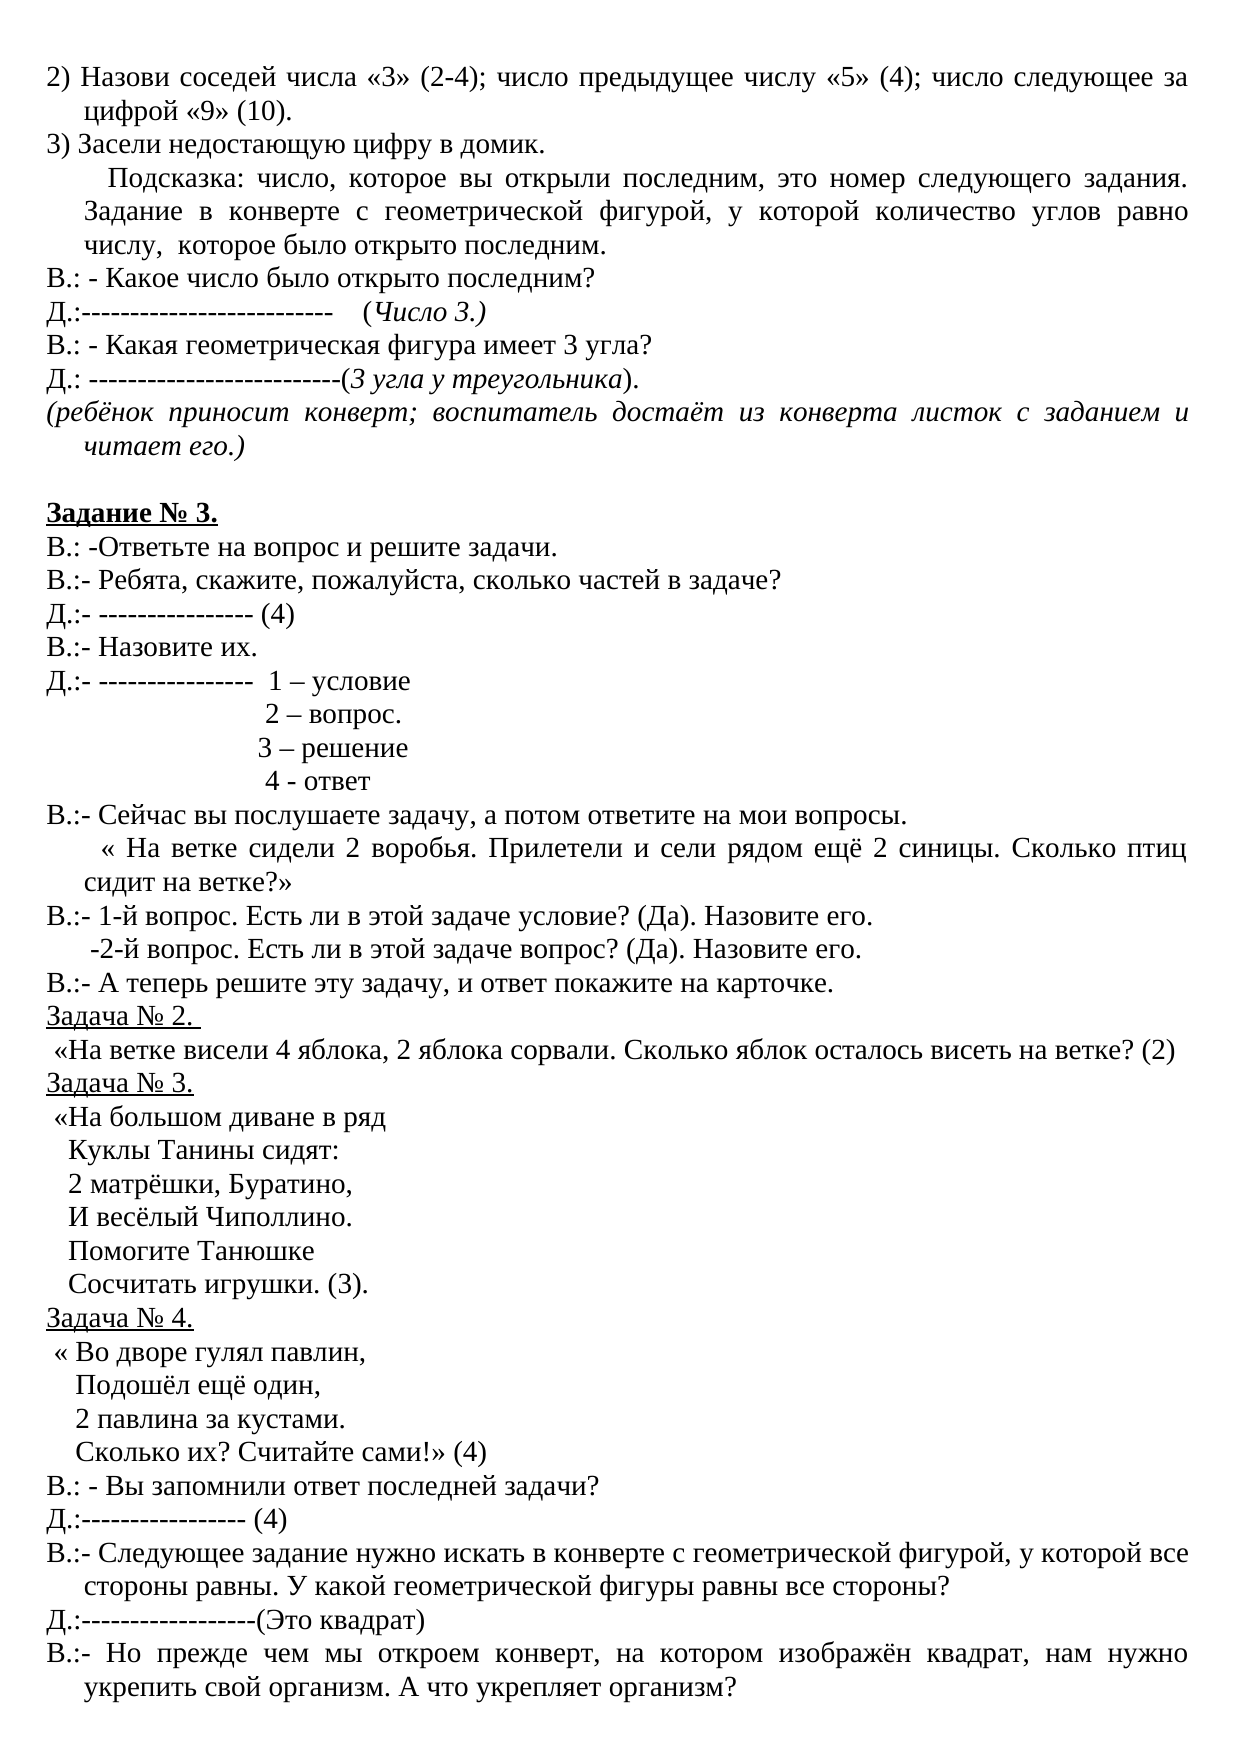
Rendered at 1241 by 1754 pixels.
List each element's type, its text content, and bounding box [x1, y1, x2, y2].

text Сосчитать игрушки. (3). [46, 1267, 1190, 1300]
text И весёлый Чиполлино. [46, 1199, 1190, 1233]
text Помогите Танюшке [46, 1233, 1190, 1267]
text Задание № 3. [46, 495, 1190, 529]
text В.:- Но прежде чем мы откроем конверт, на котором изображён квадрат, нам нужно укрепить свой организм. А что укрепляет организм? [46, 1636, 1190, 1703]
text « Во дворе гулял павлин, [46, 1334, 1190, 1367]
text 2) Назови соседей числа «3» (2-4); число предыдущее числу «5» (4); число следующее за цифрой «9» (10). [46, 59, 1190, 126]
text В.:- Следующее задание нужно искать в конверте с геометрической фигурой, у которой все стороны равны. У какой геометрической фигуры равны все стороны? [46, 1535, 1190, 1602]
text (ребёнок приносит конверт; воспитатель достаёт из конверта листок с заданием и читает его.) [46, 394, 1190, 462]
text 3) Засели недостающую цифру в домик. [46, 126, 1190, 160]
text Задача № 2. [46, 998, 1190, 1032]
text Д.:-------------------------- (Число 3.) [46, 294, 1190, 327]
text 2 павлина за кустами. [46, 1401, 1190, 1434]
text Сколько их? Считайте сами!» (4) [46, 1434, 1190, 1468]
text В.: - Какое число было открыто последним? [46, 260, 1190, 294]
text Куклы Танины сидят: [46, 1132, 1190, 1166]
text 3 – решение [46, 730, 1190, 763]
text «На большом диване в ряд [46, 1099, 1190, 1132]
text Задача № 3. [46, 1065, 1190, 1099]
text В.: - Какая геометрическая фигура имеет 3 угла? [46, 327, 1190, 361]
text « На ветке сидели 2 воробья. Прилетели и сели рядом ещё 2 синицы. Сколько птиц сидит на ветке?» [46, 831, 1190, 898]
text В.:- А теперь решите эту задачу, и ответ покажите на карточке. [46, 965, 1190, 998]
text В.:- 1-й вопрос. Есть ли в этой задаче условие? (Да). Назовите его. [46, 898, 1190, 931]
text Задача № 4. [46, 1300, 1190, 1334]
text Д.: --------------------------(3 угла у треугольника). [46, 361, 1190, 394]
text 4 - ответ [46, 763, 1190, 797]
text 2 матрёшки, Буратино, [46, 1166, 1190, 1199]
text В.: - Вы запомнили ответ последней задачи? [46, 1468, 1190, 1501]
text «На ветке висели 4 яблока, 2 яблока сорвали. Сколько яблок осталось висеть на ветке? (2) [46, 1032, 1190, 1065]
text Подсказка: число, которое вы открыли последним, это номер следующего задания. Задание в конверте с геометрической фигурой, у которой количество углов равно числу, которое было открыто последним. [46, 160, 1190, 260]
text Д.:- ---------------- (4) [46, 596, 1190, 629]
text Д.:- ---------------- 1 – условие [46, 663, 1190, 696]
text Д.:----------------- (4) [46, 1501, 1190, 1535]
text В.:- Назовите их. [46, 629, 1190, 663]
text В.:- Сейчас вы послушаете задачу, а потом ответите на мои вопросы. [46, 797, 1190, 831]
text -2-й вопрос. Есть ли в этой задаче вопрос? (Да). Назовите его. [46, 931, 1190, 965]
text Подошёл ещё один, [46, 1367, 1190, 1401]
text В.: -Ответьте на вопрос и решите задачи. [46, 529, 1190, 562]
text В.:- Ребята, скажите, пожалуйста, сколько частей в задаче? [46, 562, 1190, 596]
text 2 – вопрос. [46, 696, 1190, 730]
text Д.:------------------(Это квадрат) [46, 1602, 1190, 1636]
